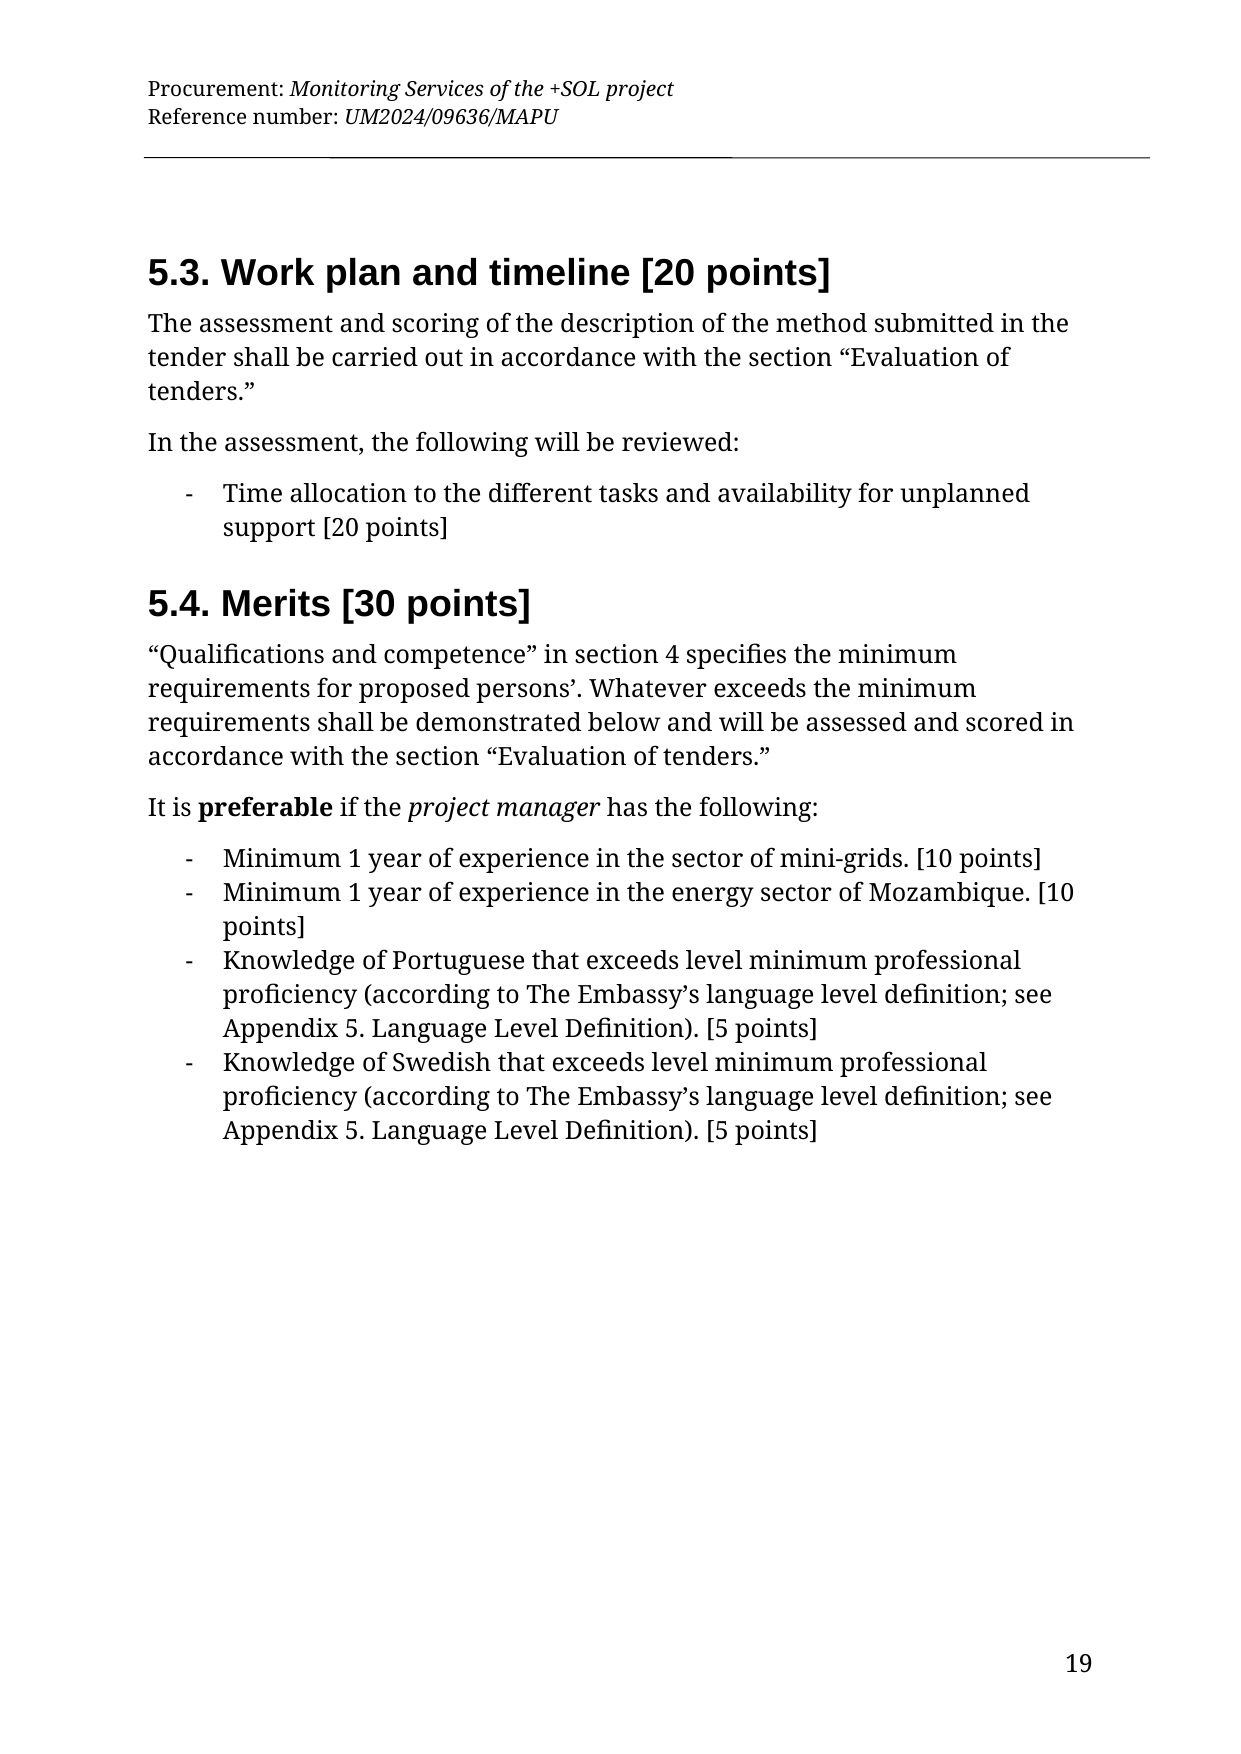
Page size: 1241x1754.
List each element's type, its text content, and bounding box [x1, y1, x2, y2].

subtitle 5.3. Work plan and timeline [20 points] [148, 250, 1092, 293]
list Minimum 1 year of experience in the sector of mini-grids. [10 points] [185, 840, 1092, 874]
list Minimum 1 year of experience in the energy sector of Mozambique. [10 points] [185, 874, 1092, 942]
list Knowledge of Portuguese that exceeds level minimum professional proficiency (according to The Embassy’s language level definition; see Appendix 5. Language Level Definition). [5 points] [185, 942, 1092, 1044]
list Time allocation to the different tasks and availability for unplanned support [20 points] [185, 475, 1092, 543]
text The assessment and scoring of the description of the method submitted in the tender shall be carried out in accordance with the section “Evaluation of tenders.” [148, 306, 1092, 408]
text In the assessment, the following will be reviewed: [148, 424, 1092, 459]
text It is preferable if the project manager has the following: [148, 789, 1092, 823]
text “Qualifications and competence” in section 4 specifies the minimum requirements for proposed persons’. Whatever exceeds the minimum requirements shall be demonstrated below and will be assessed and scored in accordance with the section “Evaluation of tenders.” [148, 637, 1092, 773]
subtitle 5.4. Merits [30 points] [148, 581, 1092, 624]
list Knowledge of Swedish that exceeds level minimum professional proficiency (according to The Embassy’s language level definition; see Appendix 5. Language Level Definition). [5 points] [185, 1044, 1092, 1147]
